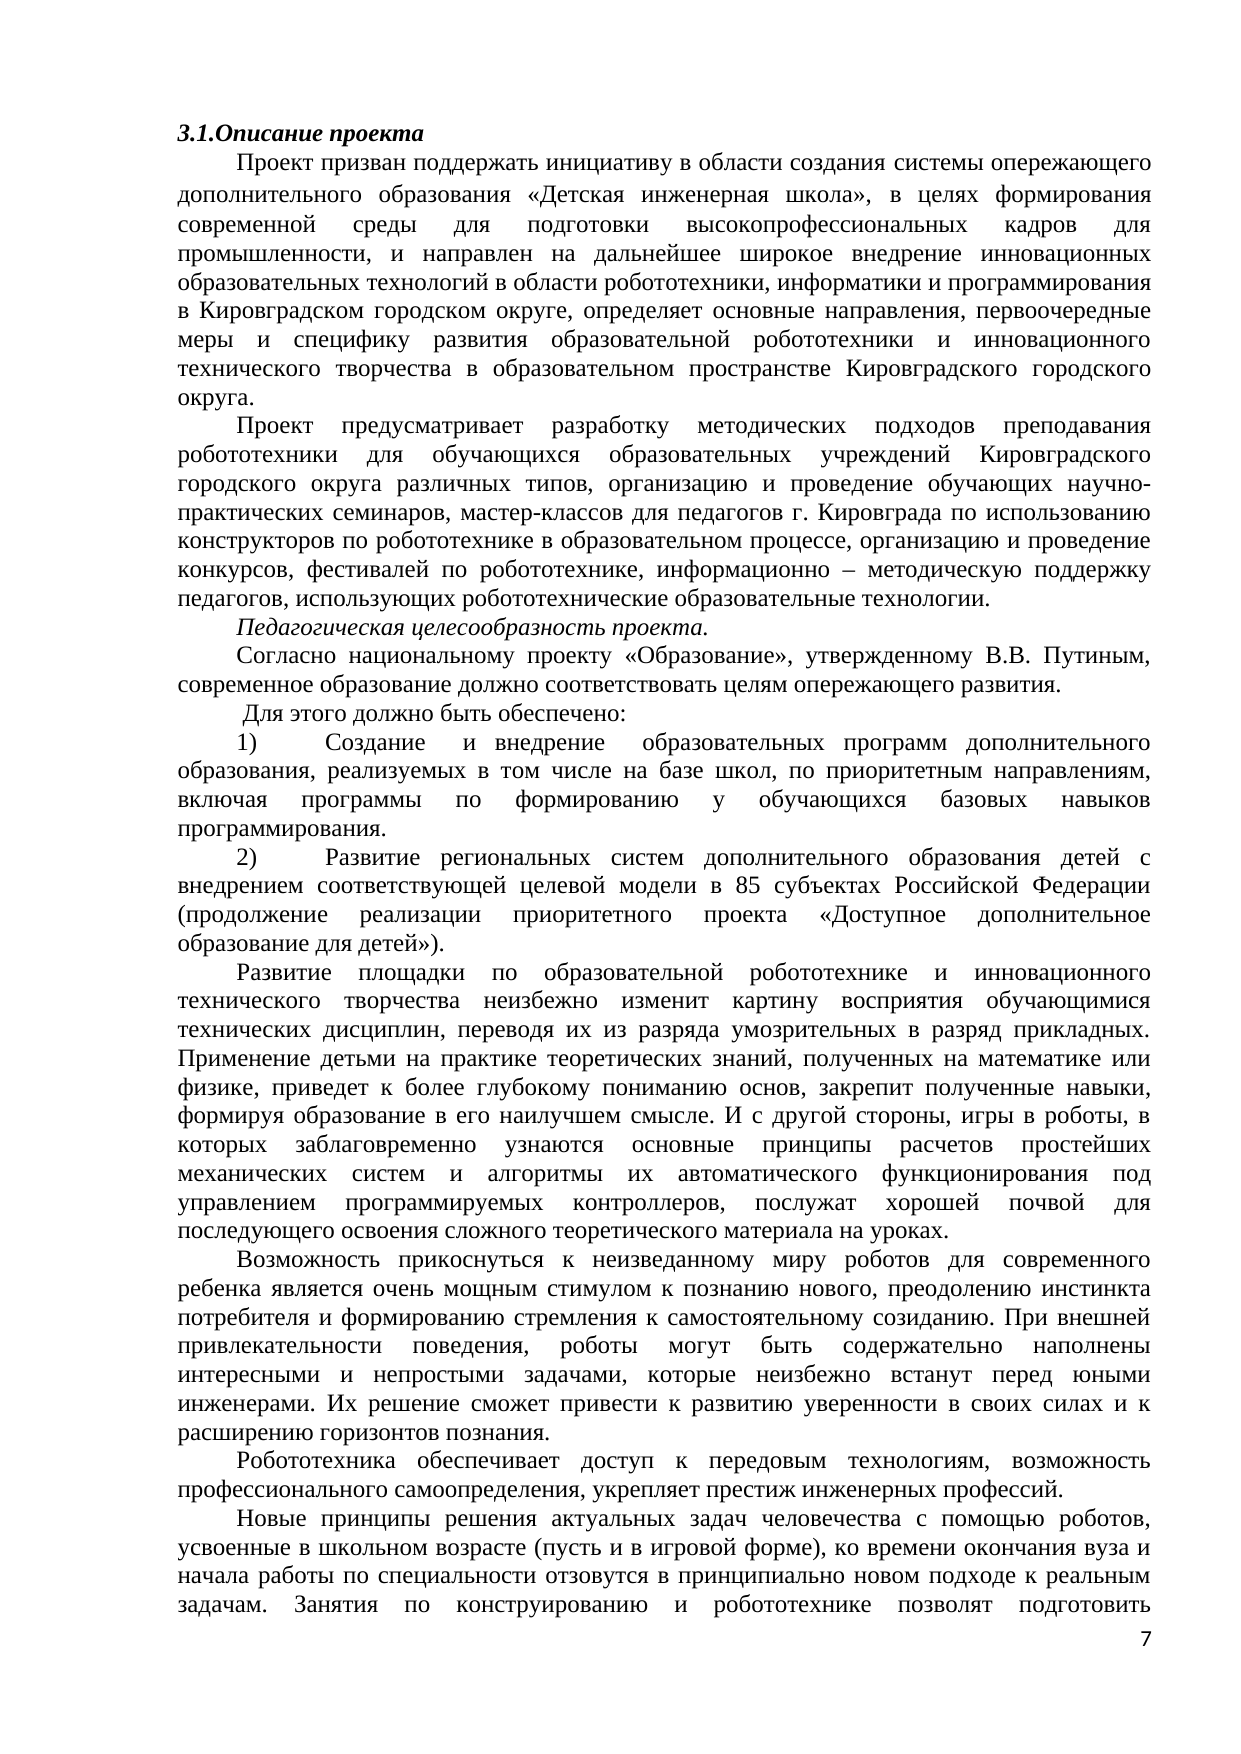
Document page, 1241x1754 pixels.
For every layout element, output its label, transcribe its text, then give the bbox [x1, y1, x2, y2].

list Развитие региональных систем дополнительного образования детей с внедрением соответствующей целевой модели в 85 субъектах Российской Федерации (продолжение реализации приоритетного проекта «Доступное дополнительное образование для детей»). [177, 842, 1152, 957]
text Педагогическая целесообразность проекта. [177, 612, 1152, 640]
text 3.1.Описание проекта [177, 118, 1152, 147]
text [177, 1503, 1152, 1618]
text Возможность прикоснуться к неизведанному миру роботов для современного ребенка является очень мощным стимулом к познанию нового, преодолению инстинкта потребителя и формированию стремления к самостоятельному созиданию. При внешней привлекательности поведения, роботы могут быть содержательно наполнены интересными и непростыми задачами, которые неизбежно встанут перед юными инженерами. Их решение сможет привести к развитию уверенности в своих силах и к расширению горизонтов познания. [177, 1244, 1152, 1445]
text Для этого должно быть обеспечено: [177, 698, 1152, 727]
text Проект предусматривает разработку методических подходов преподавания робототехники для обучающихся образовательных учреждений Кировградского городского округа различных типов, организацию и проведение обучающих научно-практических семинаров, мастер-классов для педагогов г. Кировграда по использованию конструкторов по робототехнике в образовательном процессе, организацию и проведение конкурсов, фестивалей по робототехнике, информационно – методическую поддержку педагогов, использующих робототехнические образовательные технологии. [177, 410, 1152, 612]
text Развитие площадки по образовательной робототехнике и инновационного технического творчества неизбежно изменит картину восприятия обучающимися технических дисциплин, переводя их из разряда умозрительных в разряд прикладных. Применение детьми на практике теоретических знаний, полученных на математике или физике, приведет к более глубокому пониманию основ, закрепит полученные навыки, формируя образование в его наилучшем смысле. И с другой стороны, игры в роботы, в которых заблаговременно узнаются основные принципы расчетов простейших механических систем и алгоритмы их автоматического функционирования под управлением программируемых контроллеров, послужат хорошей почвой для последующего освоения сложного теоретического материала на уроках. [177, 957, 1152, 1244]
list Создание и внедрение образовательных программ дополнительного образования, реализуемых в том числе на базе школ, по приоритетным направлениям, включая программы по формированию у обучающихся базовых навыков программирования. [177, 727, 1152, 842]
text Согласно национальному проекту «Образование», утвержденному В.В. Путиным, современное образование должно соответствовать целям опережающего развития. [177, 640, 1152, 698]
text Робототехника обеспечивает доступ к передовым технологиям, возможность профессионального самоопределения, укрепляет престиж инженерных профессий. [177, 1445, 1152, 1503]
text Проект призван поддержать инициативу в области создания системы опережающего дополнительного образования «Детская инженерная школа», в целях формирования современной среды для подготовки высокопрофессиональных кадров для промышленности, и направлен на дальнейшее широкое внедрение инновационных образовательных технологий в области робототехники, информатики и программирования в Кировградском городском округе, определяет основные направления, первоочередные меры и специфику развития образовательной робототехники и инновационного технического творчества в образовательном пространстве Кировградского городского округа. [177, 147, 1152, 410]
